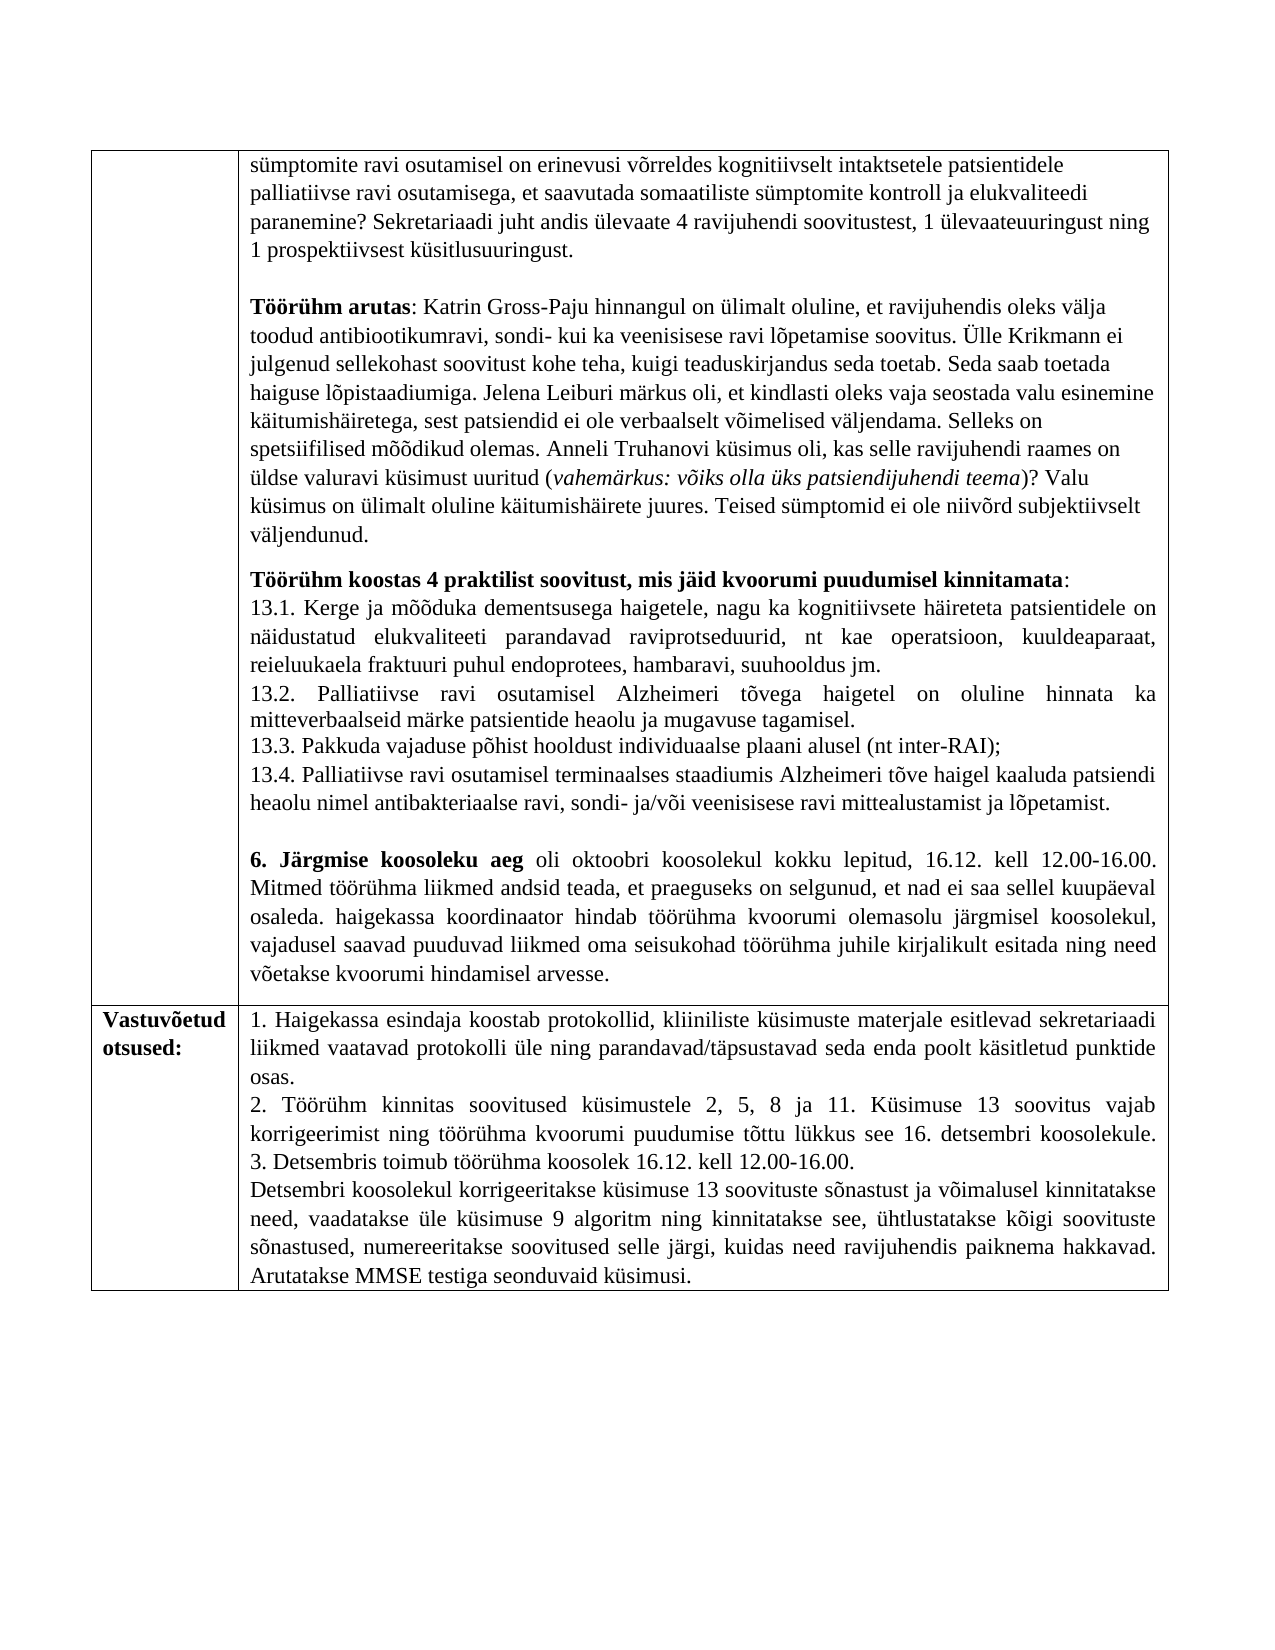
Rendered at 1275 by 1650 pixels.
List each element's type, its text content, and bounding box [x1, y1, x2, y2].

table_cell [239, 151, 1168, 1005]
table_cell Vastuvõetud otsused: [92, 1006, 238, 1290]
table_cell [92, 151, 238, 1005]
table_cell 1. Haigekassa esindaja koostab protokollid, kliiniliste küsimuste materjale esitlevad sekretariaadi liikmed vaatavad protokolli üle ning parandavad/täpsustavad seda enda poolt käsitletud punktide osas. 2. Töörühm kinnitas soovitused küsimustele 2, 5, 8 ja 11. Küsimuse 13 soovitus vajab korrigeerimist ning töörühma kvoorumi puudumise tõttu lükkus see 16. detsembri koosolekule. 3. Detsembris toimub töörühma koosolek 16.12. kell 12.00-16.00. Detsembri koosolekul korrigeeritakse küsimuse 13 soovituste sõnastust ja võimalusel kinnitatakse need, vaadatakse üle küsimuse 9 algoritm ning kinnitatakse see, ühtlustatakse kõigi soovituste sõnastused, numereeritakse soovitused selle järgi, kuidas need ravijuhendis paiknema hakkavad. Arutatakse MMSE testiga seonduvaid küsimusi. [239, 1006, 1168, 1290]
